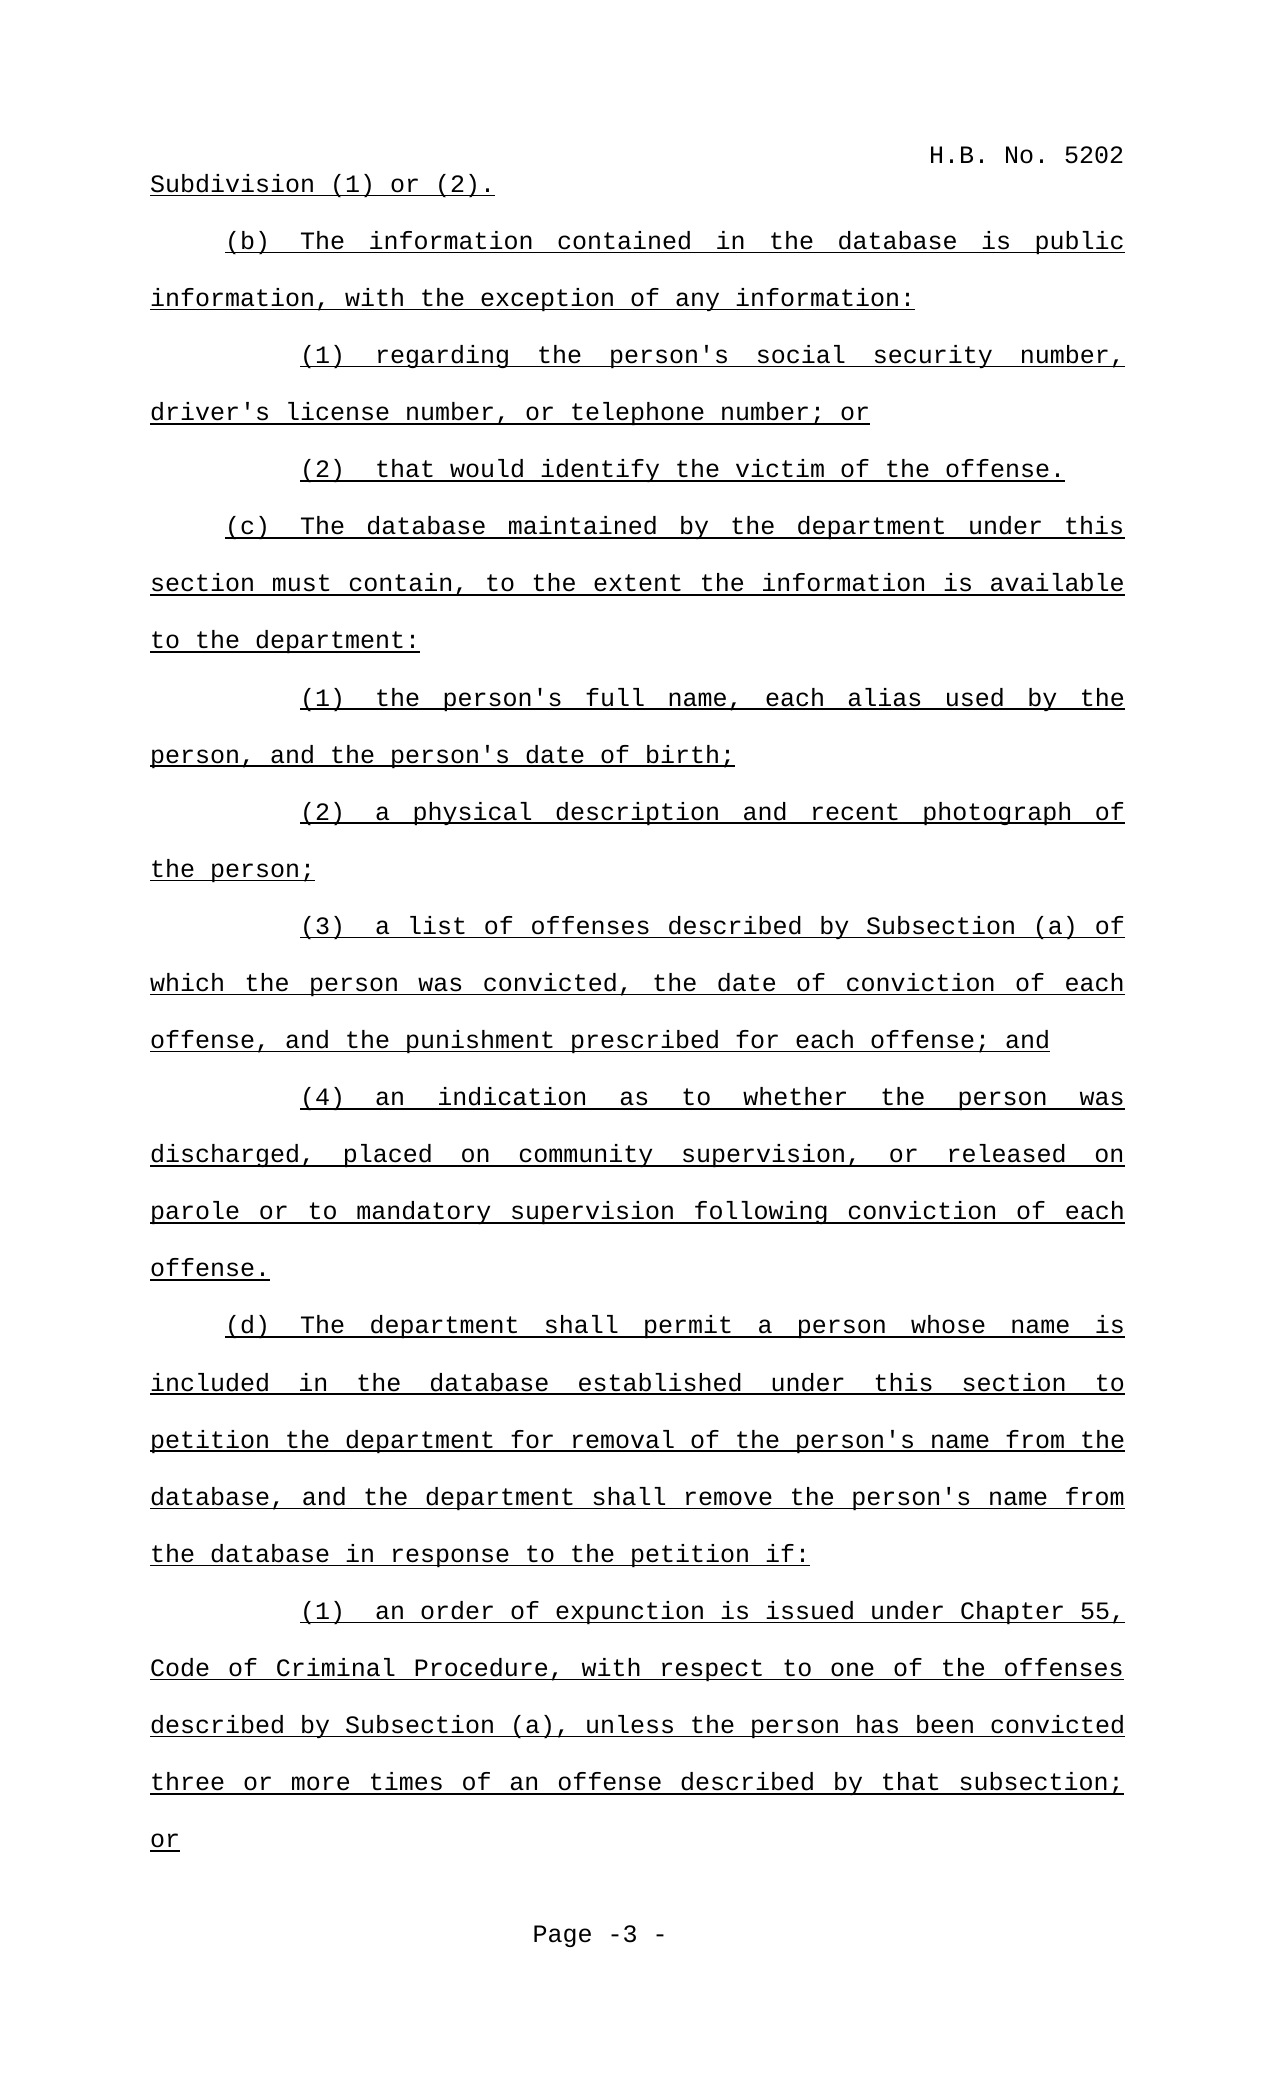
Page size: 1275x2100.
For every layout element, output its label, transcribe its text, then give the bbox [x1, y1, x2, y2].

text (d) The department shall permit a person whose name is included in the database established under this section to petition the department for removal of the person's name from the database, and the department shall remove the person's name from the database in response to the petition if: [150, 1509, 1125, 1570]
text (2) a physical description and recent photograph of the person; [150, 799, 1125, 885]
text (4) an indication as to whether the person was discharged, placed on community supervision, or released on parole or to mandatory supervision following conviction of each offense. [150, 1224, 1125, 1284]
text (1) an order of expunction is issued under Chapter 55, Code of Criminal Procedure, with respect to one of the offenses described by Subsection (a), unless the person has been convicted three or more times of an offense described by that subsection; or [150, 1737, 1125, 1855]
text (3) a list of offenses described by Subsection (a) of which the person was convicted, the date of conviction of each offense, and the punishment prescribed for each offense; and [150, 995, 1125, 1056]
text (d) The department shall permit a person whose name is included in the database established under this section to petition the department for removal of the person's name from the database, and the department shall remove the person's name from the database in response to the petition if: [150, 1395, 1125, 1450]
text (c) The database maintained by the department under this section must contain, to the extent the information is available to the department: [150, 514, 1125, 594]
text (c) The database maintained by the department under this section must contain, to the extent the information is available to the department: [150, 596, 1125, 656]
text (1) an order of expunction is issued under Chapter 55, Code of Criminal Procedure, with respect to one of the offenses described by Subsection (a), unless the person has been convicted three or more times of an offense described by that subsection; or [150, 1598, 1125, 1736]
text (2) that would identify the victim of the offense. [150, 457, 1125, 485]
text (1) the person's full name, each alias used by the person, and the person's date of birth; [150, 685, 1125, 771]
text (3) a list of offenses described by Subsection (a) of which the person was convicted, the date of conviction of each offense, and the punishment prescribed for each offense; and [150, 913, 1125, 994]
text (b) The information contained in the database is public information, with the exception of any information: [150, 228, 1125, 314]
text (d) The department shall permit a person whose name is included in the database established under this section to petition the department for removal of the person's name from the database, and the department shall remove the person's name from the database in response to the petition if: [150, 1313, 1125, 1393]
text (d) The department shall permit a person whose name is included in the database established under this section to petition the department for removal of the person's name from the database, and the department shall remove the person's name from the database in response to the petition if: [150, 1452, 1125, 1508]
text (4) an indication as to whether the person was discharged, placed on community supervision, or released on parole or to mandatory supervision following conviction of each offense. [150, 1167, 1125, 1222]
text (4) an indication as to whether the person was discharged, placed on community supervision, or released on parole or to mandatory supervision following conviction of each offense. [150, 1084, 1125, 1165]
text (1) regarding the person's social security number, driver's license number, or telephone number; or [150, 342, 1125, 428]
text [150, 171, 1125, 200]
